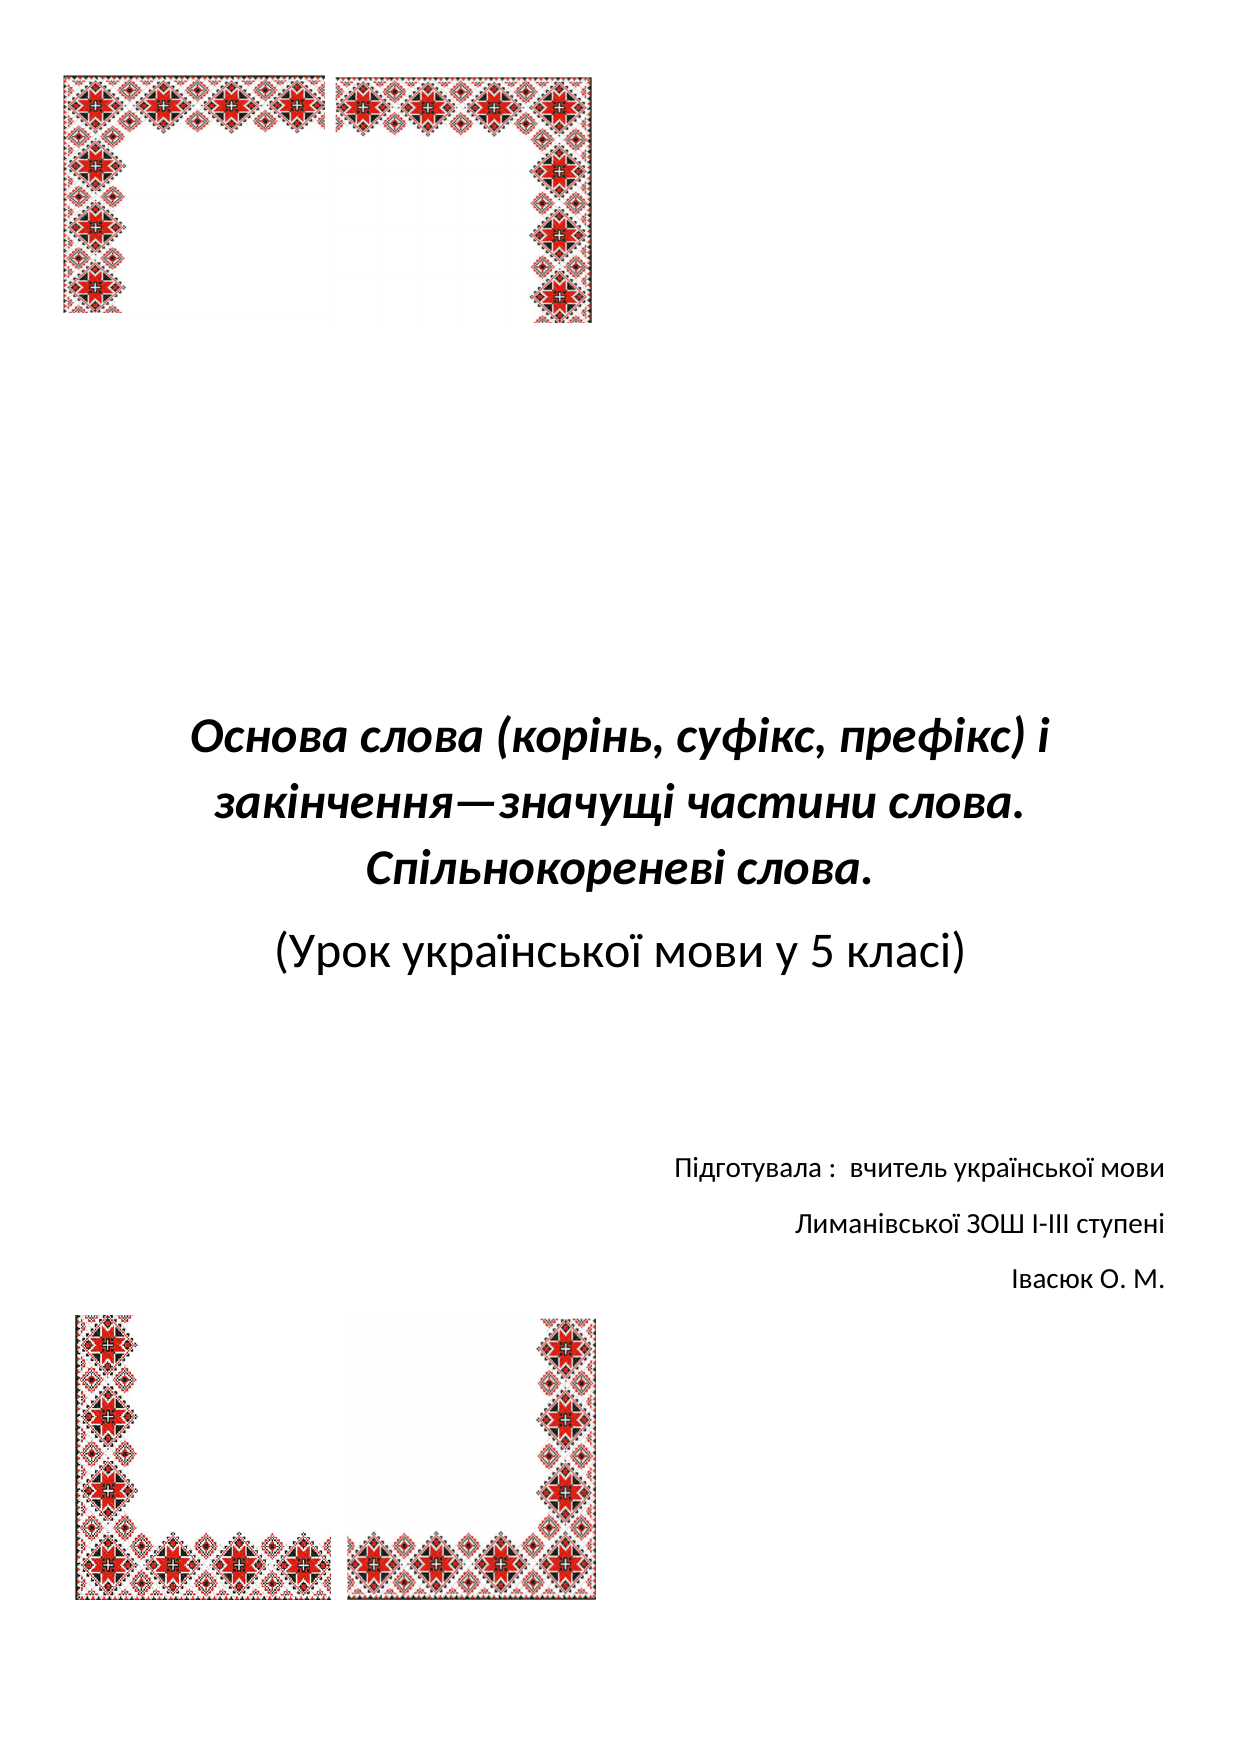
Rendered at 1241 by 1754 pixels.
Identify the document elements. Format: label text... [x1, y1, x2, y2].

text Основа слова (корінь, суфікс, префікс) і закінчення—значущі частини слова. Спільнокореневі слова. [75, 704, 1165, 897]
picture [336, 78, 591, 322]
text Лиманівської ЗОШ І-ІІІ ступені [75, 1205, 1165, 1240]
text Івасюк О. М. [75, 1260, 1165, 1295]
text Підготувала : вчитель української мови [75, 1149, 1165, 1185]
picture [348, 1319, 595, 1599]
picture [75, 1315, 331, 1600]
picture [64, 76, 325, 313]
text (Урок української мови у 5 класі) [75, 918, 1165, 979]
